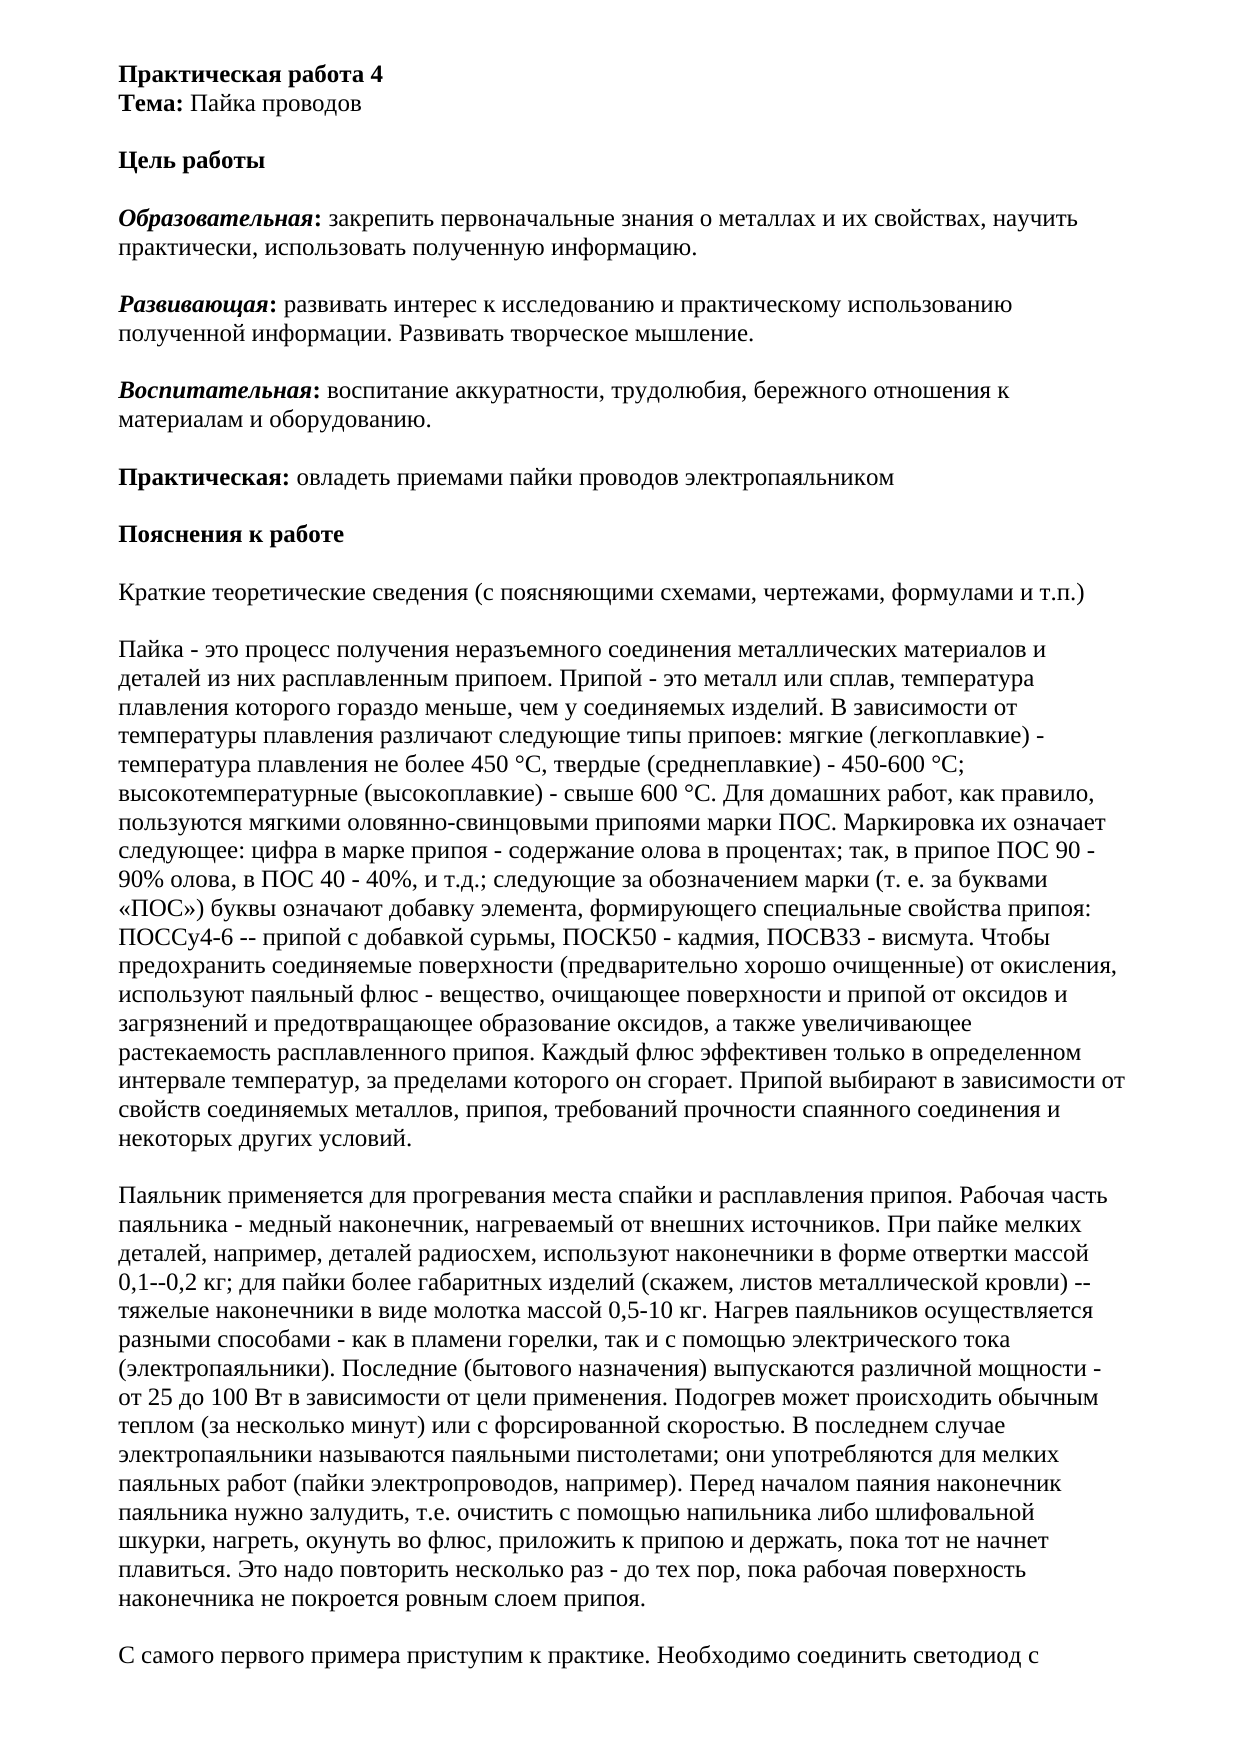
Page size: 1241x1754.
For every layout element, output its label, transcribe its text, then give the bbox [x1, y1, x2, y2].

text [118, 88, 1128, 1669]
text Практическая работа 4 [118, 59, 1128, 88]
